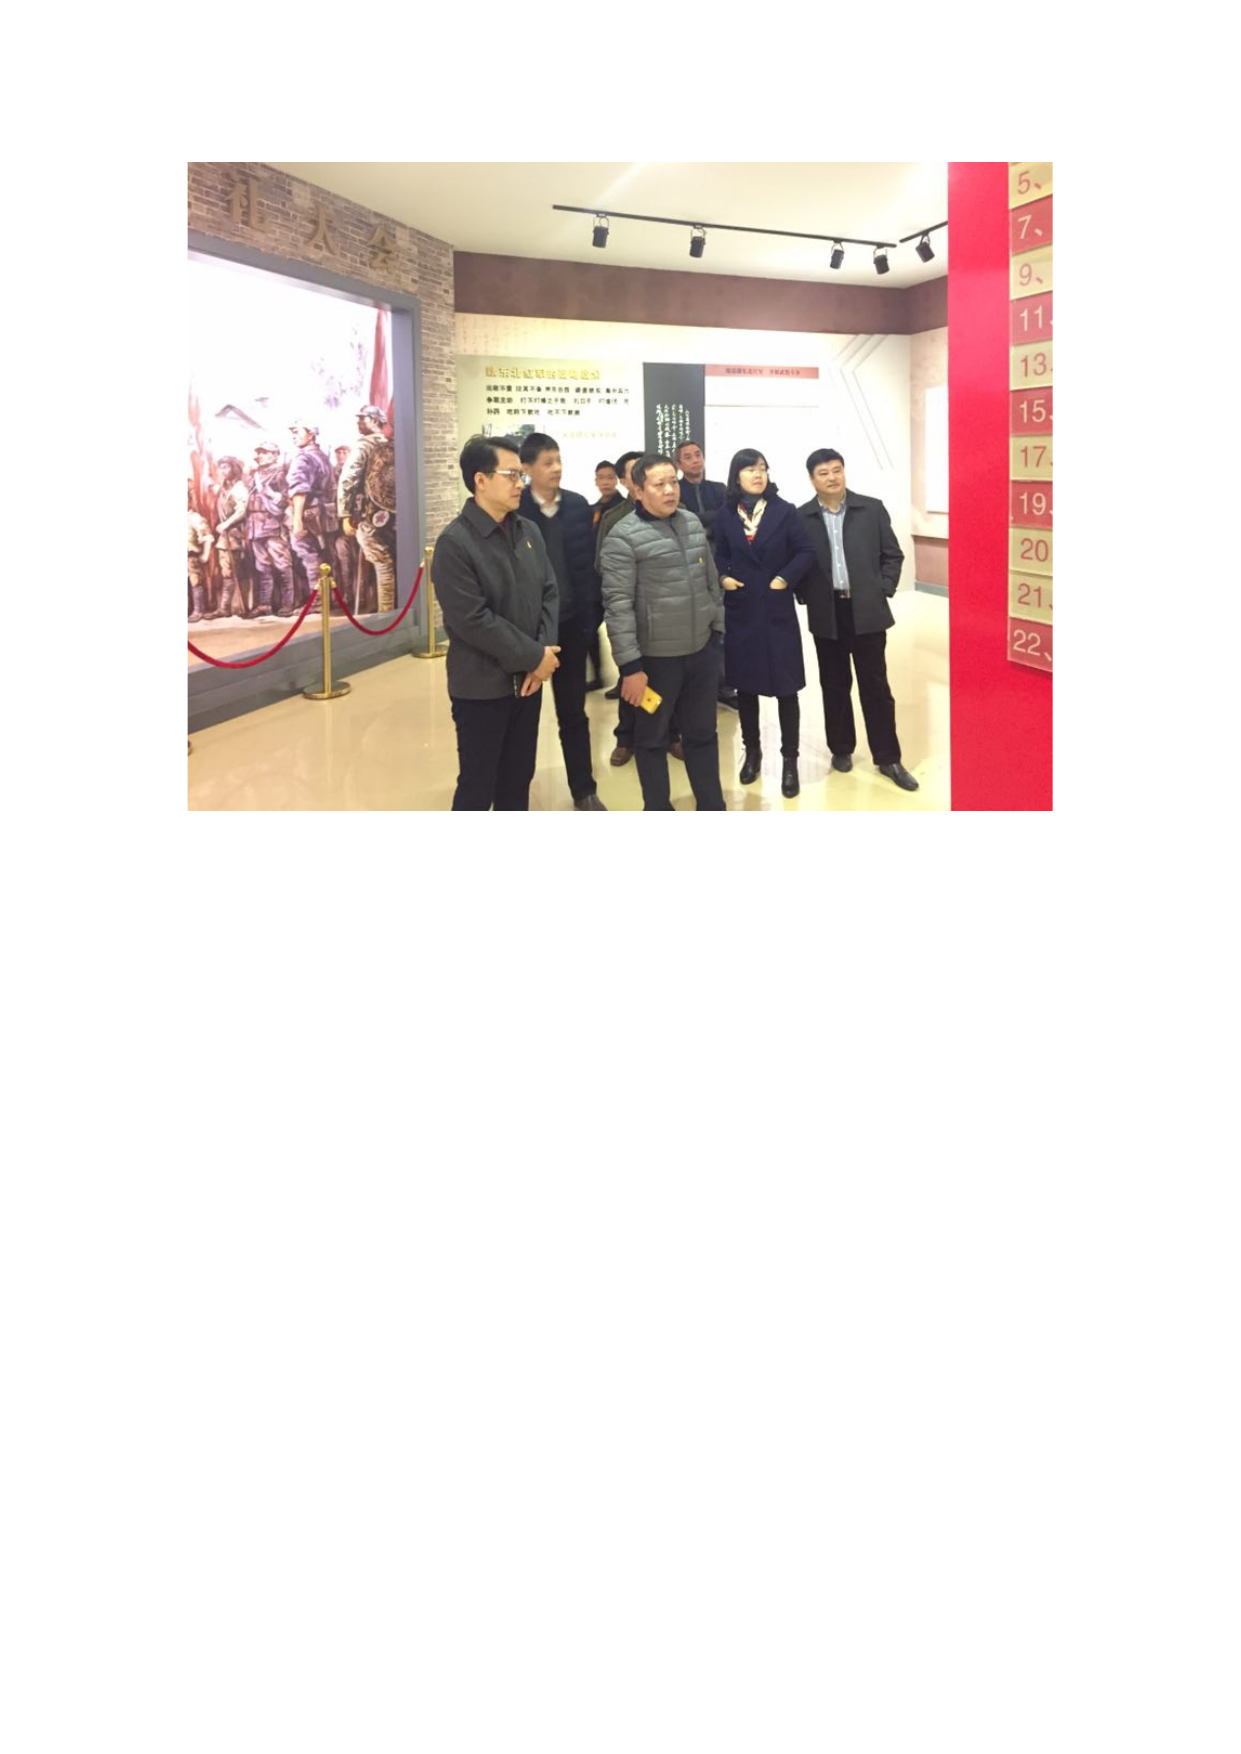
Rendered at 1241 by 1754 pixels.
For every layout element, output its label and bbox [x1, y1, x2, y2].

picture [187, 162, 1053, 811]
